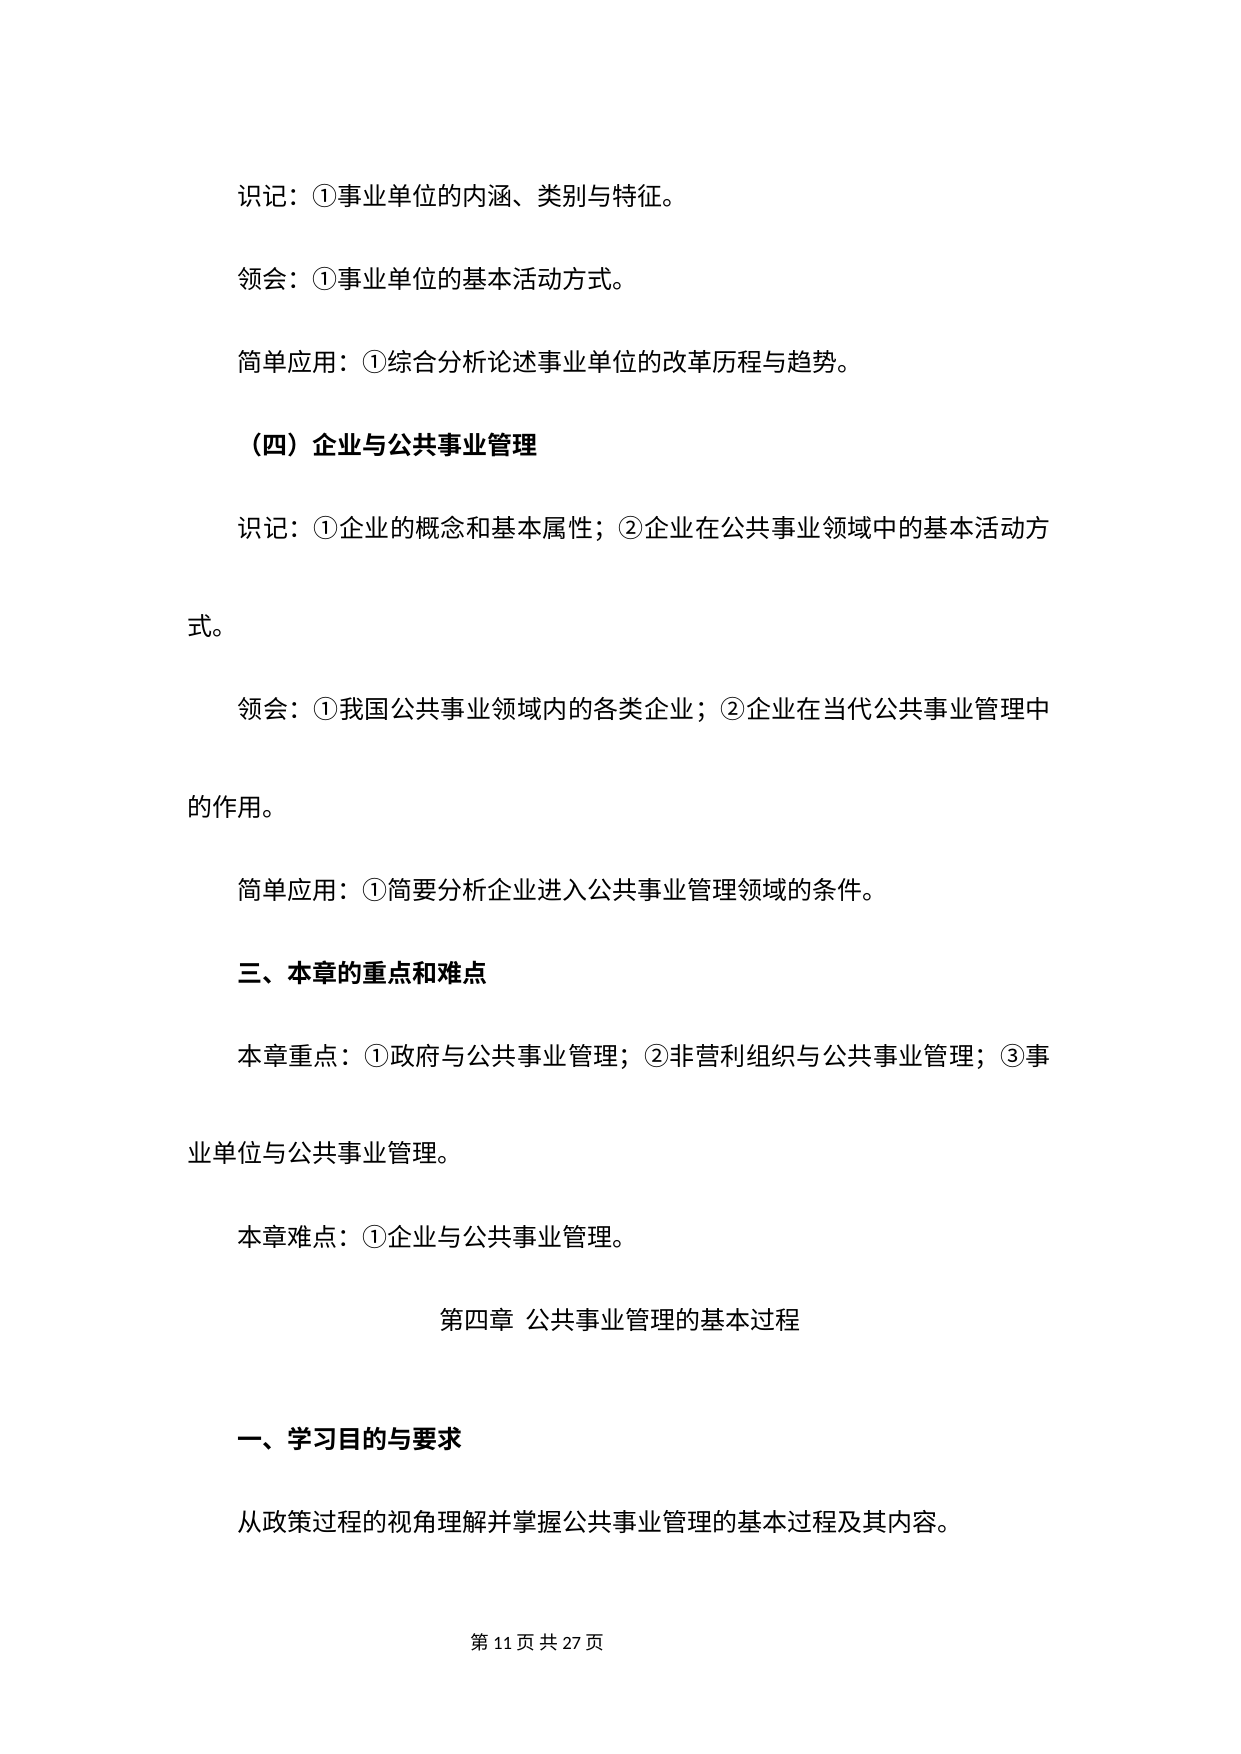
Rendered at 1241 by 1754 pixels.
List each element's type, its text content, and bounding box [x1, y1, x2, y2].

text 识记：①事业单位的内涵、类别与特征。 [187, 162, 1053, 227]
text 领会：①我国公共事业领域内的各类企业；②企业在当代公共事业管理中的作用。 [187, 675, 1053, 838]
text 本章难点：①企业与公共事业管理。 [187, 1203, 1053, 1268]
text （四）企业与公共事业管理 [187, 411, 1053, 476]
text 本章重点：①政府与公共事业管理；②非营利组织与公共事业管理；③事业单位与公共事业管理。 [187, 1022, 1053, 1184]
text 一、学习目的与要求 [187, 1405, 1053, 1470]
text 识记：①企业的概念和基本属性；②企业在公共事业领域中的基本活动方式。 [187, 494, 1053, 657]
text 简单应用：①简要分析企业进入公共事业管理领域的条件。 [187, 856, 1053, 921]
text 三、本章的重点和难点 [187, 939, 1053, 1004]
text 从政策过程的视角理解并掌握公共事业管理的基本过程及其内容。 [187, 1488, 1053, 1553]
text 简单应用：①综合分析论述事业单位的改革历程与趋势。 [187, 328, 1053, 393]
text 第四章 公共事业管理的基本过程 [187, 1286, 1053, 1351]
text 领会：①事业单位的基本活动方式。 [187, 245, 1053, 310]
